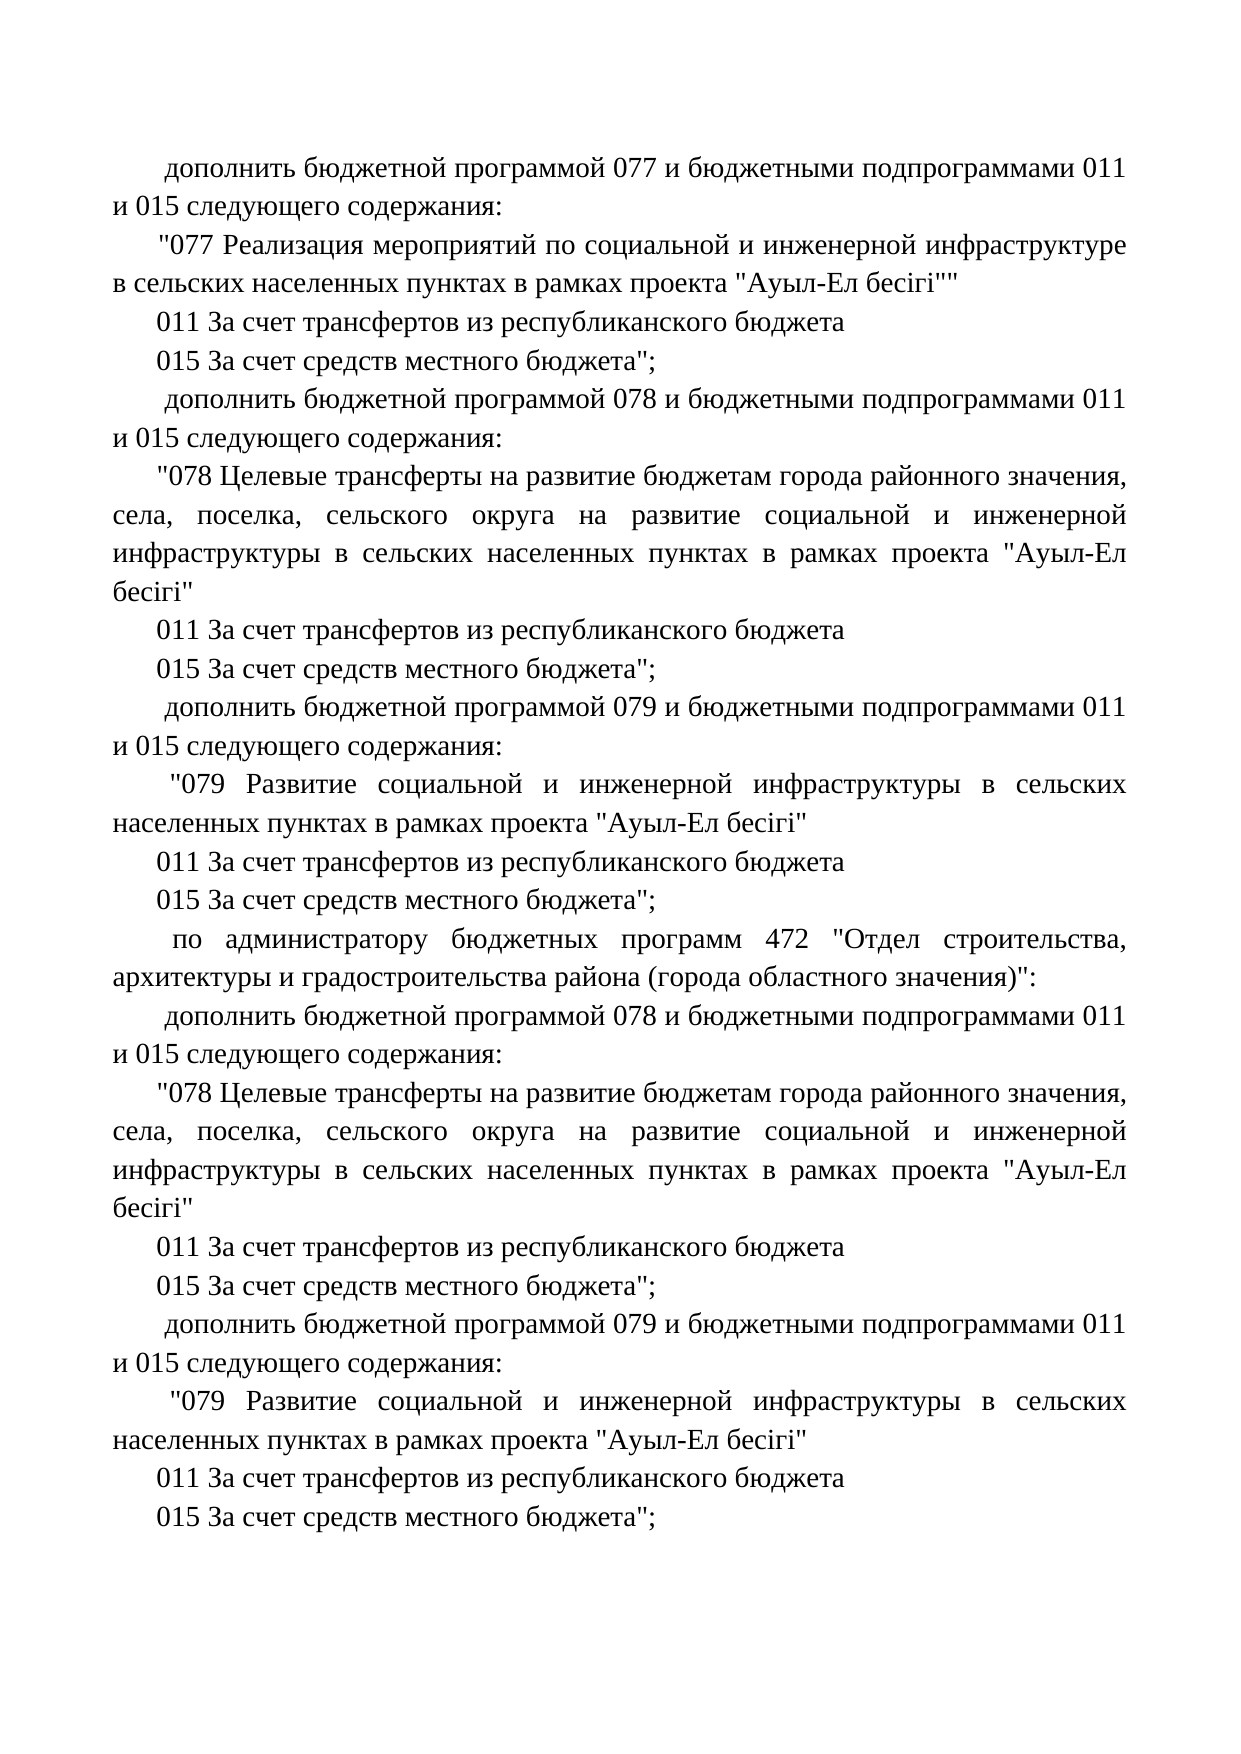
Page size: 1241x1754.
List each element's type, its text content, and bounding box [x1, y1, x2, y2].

text 015 За счет средств местного бюджета"; [112, 1268, 1128, 1301]
text "078 Целевые трансферты на развитие бюджетам города районного значения, села, поселка, сельского округа на развитие социальной и инженерной инфраструктуры в сельских населенных пунктах в рамках проекта "Ауыл-Ел бесігі" [112, 458, 1128, 607]
text 015 За счет средств местного бюджета"; [112, 343, 1128, 376]
text "079 Развитие социальной и инженерной инфраструктуры в сельских населенных пунктах в рамках проекта "Ауыл-Ел бесігі" [112, 767, 1128, 839]
text 015 За счет средств местного бюджета"; [112, 882, 1128, 916]
text "077 Реализация мероприятий по социальной и инженерной инфраструктуре в сельских населенных пунктах в рамках проекта "Ауыл-Ел бесігі"" [112, 227, 1128, 299]
text 011 За счет трансфертов из республиканского бюджета [112, 1229, 1128, 1263]
text 011 За счет трансфертов из республиканского бюджета [112, 304, 1128, 338]
text "078 Целевые трансферты на развитие бюджетам города районного значения, села, поселка, сельского округа на развитие социальной и инженерной инфраструктуры в сельских населенных пунктах в рамках проекта "Ауыл-Ел бесігі" [112, 1075, 1128, 1224]
text 011 За счет трансфертов из республиканского бюджета [112, 612, 1128, 646]
text 011 За счет трансфертов из республиканского бюджета [112, 1460, 1128, 1494]
text 015 За счет средств местного бюджета"; [112, 1499, 1128, 1532]
text дополнить бюджетной программой 079 и бюджетными подпрограммами 011 и 015 следующего содержания: [112, 689, 1128, 762]
text 011 За счет трансфертов из республиканского бюджета [112, 844, 1128, 877]
text дополнить бюджетной программой 078 и бюджетными подпрограммами 011 и 015 следующего содержания: [112, 381, 1128, 453]
text дополнить бюджетной программой 079 и бюджетными подпрограммами 011 и 015 следующего содержания: [112, 1306, 1128, 1378]
text дополнить бюджетной программой 077 и бюджетными подпрограммами 011 и 015 следующего содержания: [112, 150, 1128, 222]
text "079 Развитие социальной и инженерной инфраструктуры в сельских населенных пунктах в рамках проекта "Ауыл-Ел бесігі" [112, 1383, 1128, 1455]
text дополнить бюджетной программой 078 и бюджетными подпрограммами 011 и 015 следующего содержания: [112, 998, 1128, 1070]
text по администратору бюджетных программ 472 "Отдел строительства, архитектуры и градостроительства района (города областного значения)": [112, 921, 1128, 993]
text 015 За счет средств местного бюджета"; [112, 651, 1128, 684]
